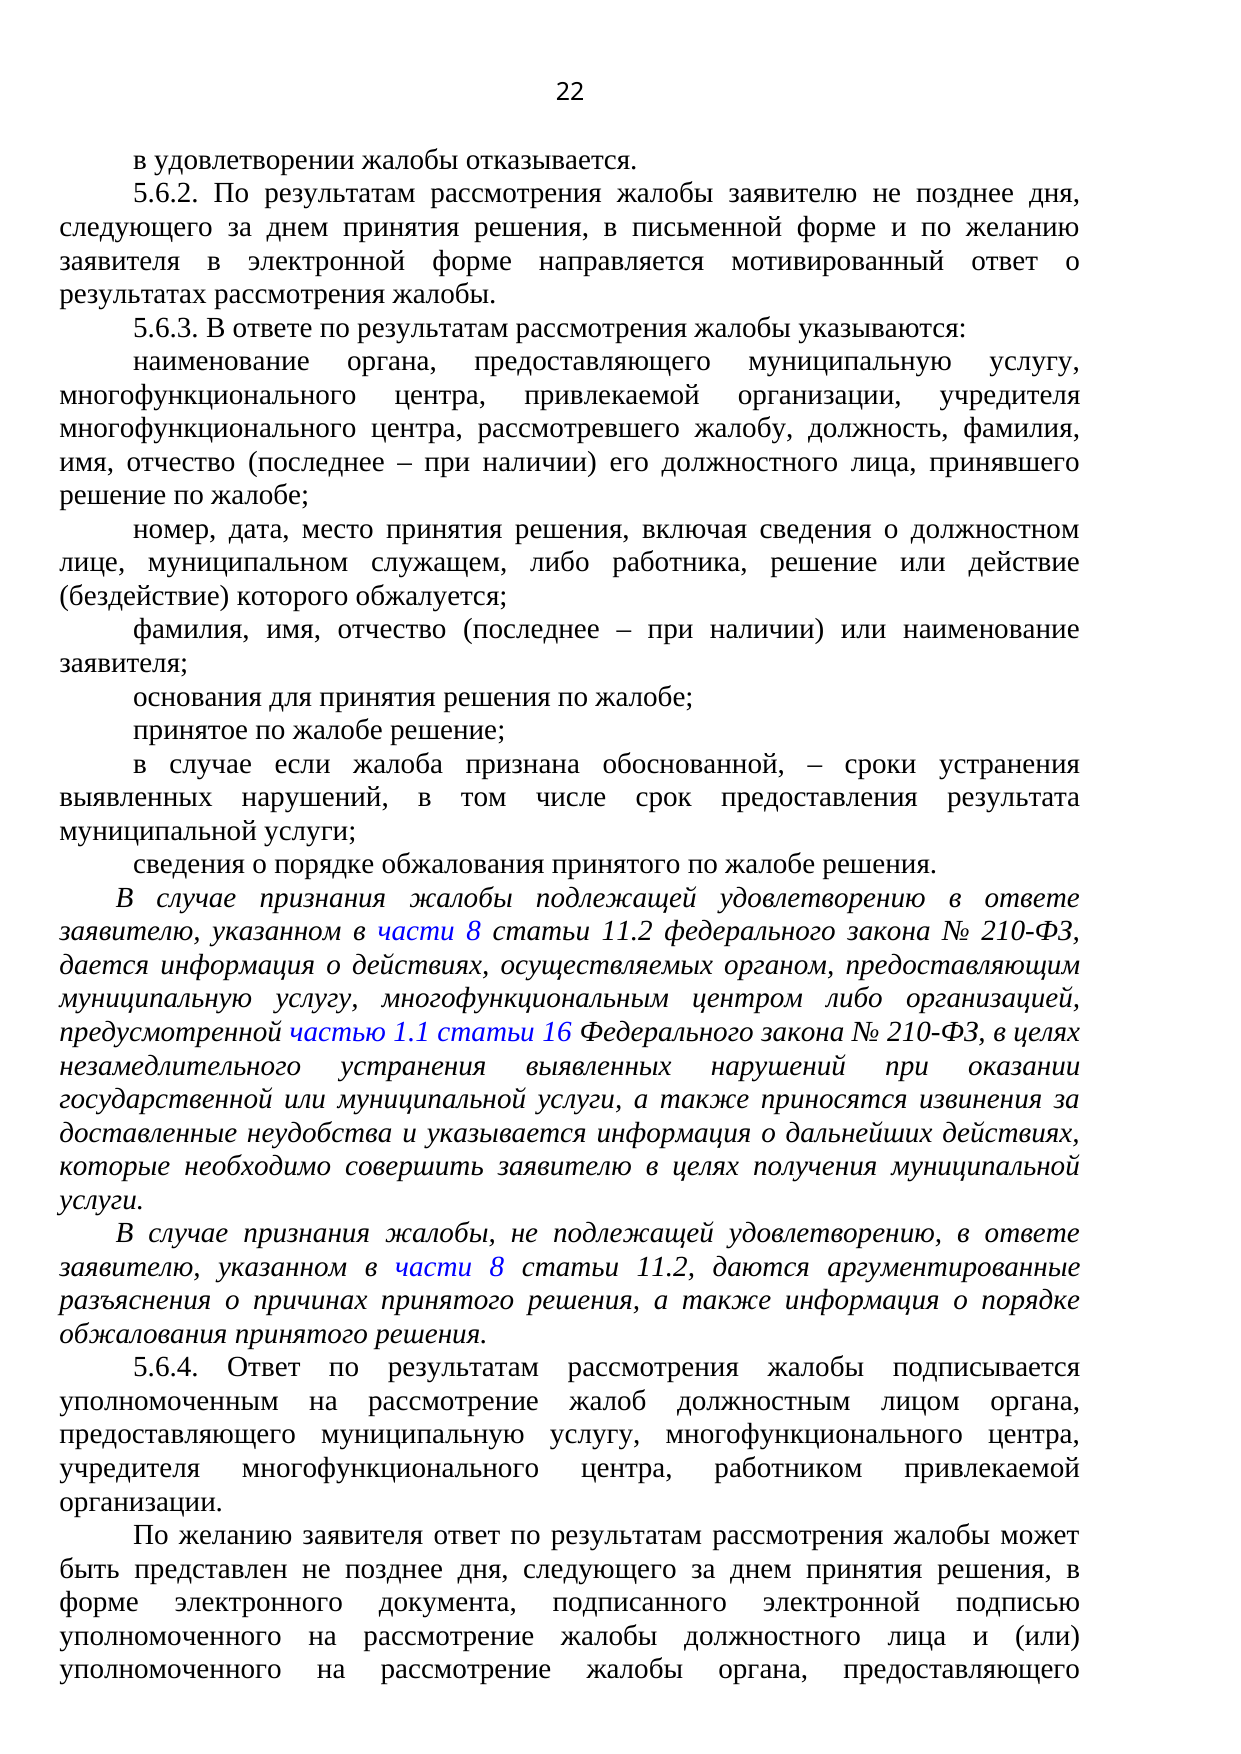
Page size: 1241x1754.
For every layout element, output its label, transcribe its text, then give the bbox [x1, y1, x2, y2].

text в случае если жалоба признана обоснованной, – сроки устранения выявленных нарушений, в том числе срок предоставления результата муниципальной услуги; [59, 746, 1081, 846]
text В случае признания жалобы подлежащей удовлетворению в ответе заявителю, указанном в части 8 статьи 11.2 федерального закона № 210-ФЗ, дается информация о действиях, осуществляемых органом, предоставляющим муниципальную услугу, многофункциональным центром либо организацией, предусмотренной частью 1.1 статьи 16 Федерального закона № 210-ФЗ, в целях незамедлительного устранения выявленных нарушений при оказании государственной или муниципальной услуги, а также приносятся извинения за доставленные неудобства и указывается информация о дальнейших действиях, которые необходимо совершить заявителю в целях получения муниципальной услуги. [59, 880, 1081, 1215]
text фамилия, имя, отчество (последнее – при наличии) или наименование заявителя; [59, 612, 1081, 679]
text В случае признания жалобы, не подлежащей удовлетворению, в ответе заявителю, указанном в части 8 статьи 11.2, даются аргументированные разъяснения о причинах принятого решения, а также информация о порядке обжалования принятого решения. [59, 1215, 1081, 1349]
text 5.6.3. В ответе по результатам рассмотрения жалобы указываются: [59, 310, 1081, 343]
text номер, дата, место принятия решения, включая сведения о должностном лице, муниципальном служащем, либо работника, решение или действие (бездействие) которого обжалуется; [59, 511, 1081, 612]
text основания для принятия решения по жалобе; [59, 679, 1081, 712]
text наименование органа, предоставляющего муниципальную услугу, многофункционального центра, привлекаемой организации, учредителя многофункционального центра, рассмотревшего жалобу, должность, фамилия, имя, отчество (последнее – при наличии) его должностного лица, принявшего решение по жалобе; [59, 343, 1081, 511]
text в удовлетворении жалобы отказывается. [59, 142, 1081, 176]
text сведения о порядке обжалования принятого по жалобе решения. [59, 846, 1081, 880]
text принятое по жалобе решение; [59, 712, 1081, 746]
text 5.6.2. По результатам рассмотрения жалобы заявителю не позднее дня, следующего за днем принятия решения, в письменной форме и по желанию заявителя в электронной форме направляется мотивированный ответ о результатах рассмотрения жалобы. [59, 176, 1081, 310]
text 5.6.4. Ответ по результатам рассмотрения жалобы подписывается уполномоченным на рассмотрение жалоб должностным лицом органа, предоставляющего муниципальную услугу, многофункционального центра, учредителя многофункционального центра, работником привлекаемой организации. [59, 1349, 1081, 1517]
